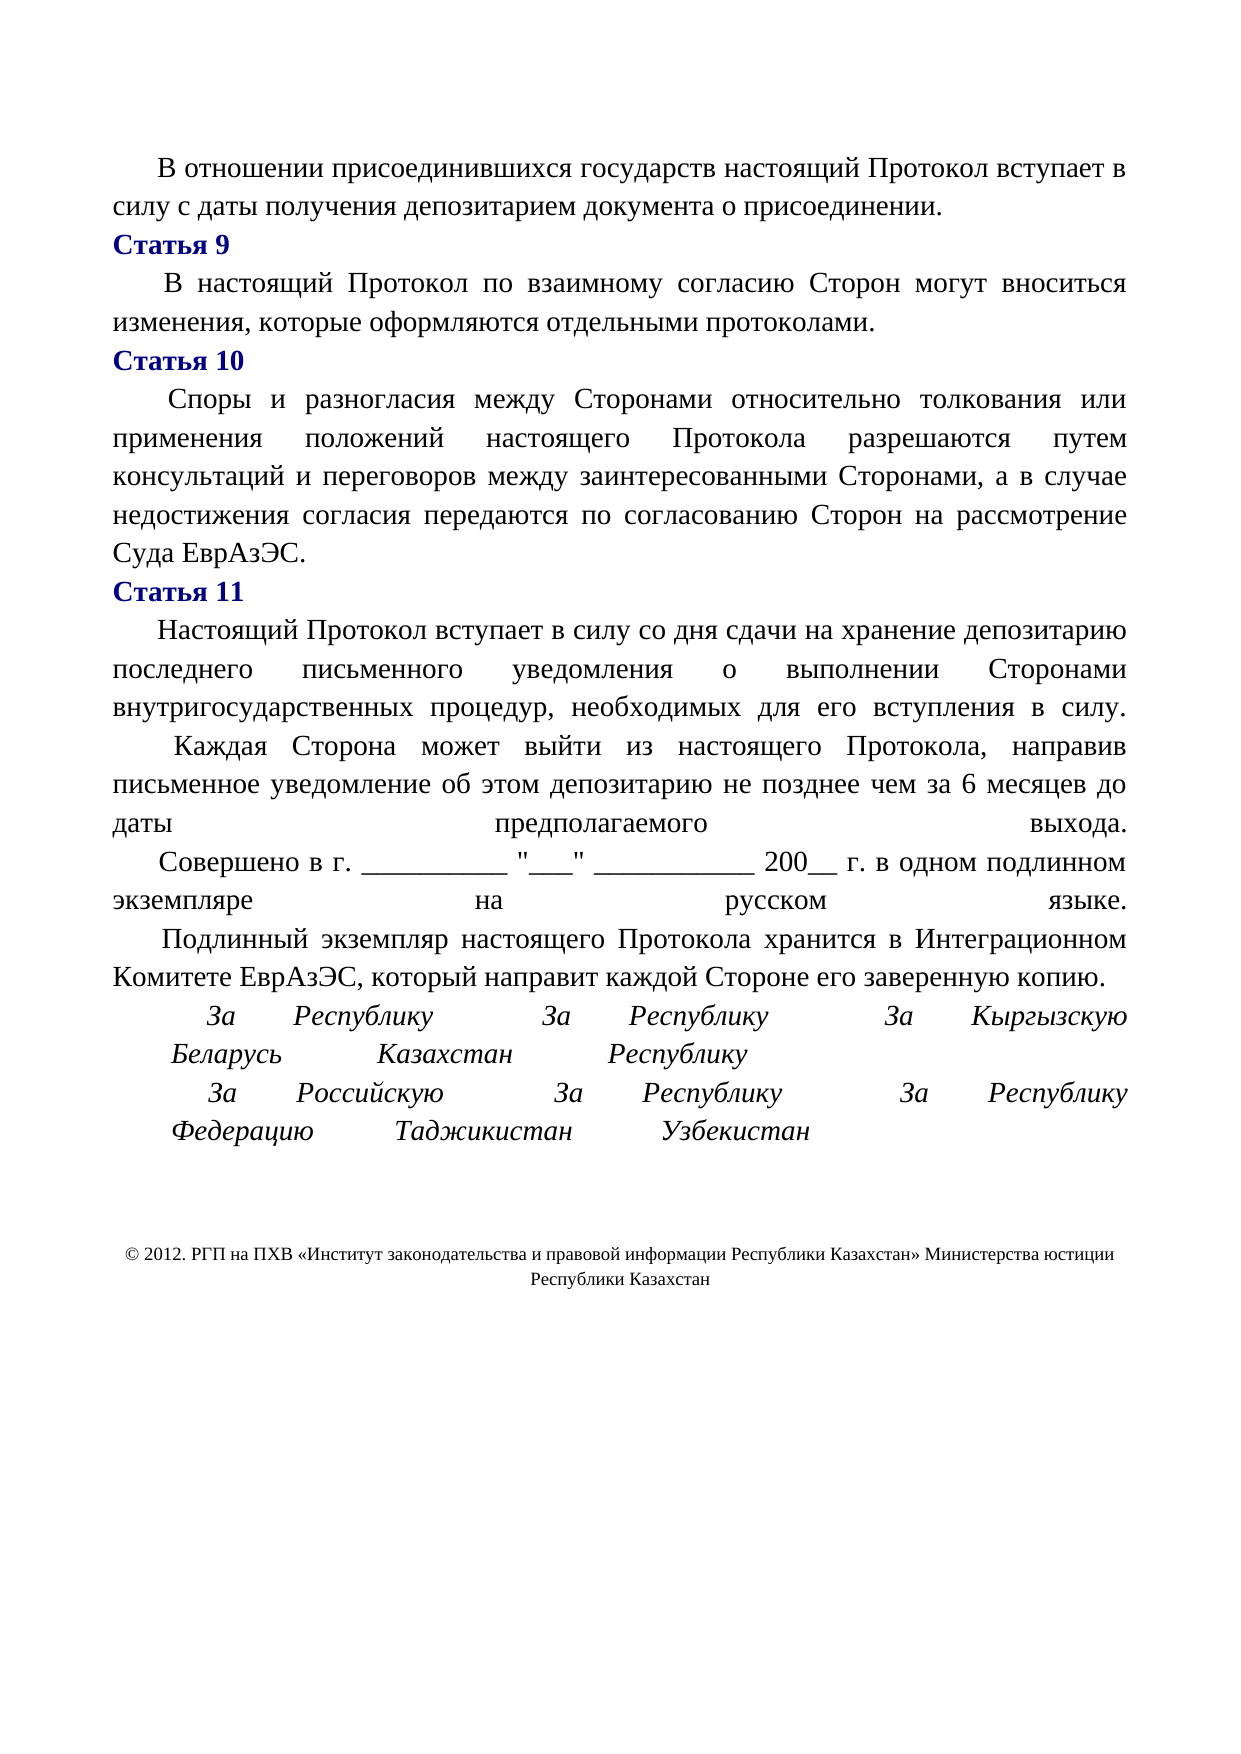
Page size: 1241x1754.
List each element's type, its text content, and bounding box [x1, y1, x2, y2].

text Споры и разногласия между Сторонами относительно толкования или применения положений настоящего Протокола разрешаются путем консультаций и переговоров между заинтересованными Сторонами, а в случае недостижения согласия передаются по согласованию Сторон на рассмотрение Суда ЕврАзЭС. [112, 381, 1128, 569]
text Статья 11 [112, 574, 1128, 607]
text За Российскую За Республику За Республику Федерацию Таджикистан Узбекистан [112, 1075, 1128, 1147]
text Настоящий Протокол вступает в силу со дня сдачи на хранение депозитарию последнего письменного уведомления о выполнении Сторонами внутригосударственных процедур, необходимых для его вступления в силу. Каждая Сторона может выйти из настоящего Протокола, направив письменное уведомление об этом депозитарию не позднее чем за 6 месяцев до даты предполагаемого выхода. Совершено в г. __________ "___" ___________ 200__ г. в одном подлинном экземпляре на русском языке. Подлинный экземпляр настоящего Протокола хранится в Интеграционном Комитете ЕврАзЭС, который направит каждой Стороне его заверенную копию. [112, 612, 1128, 993]
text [112, 150, 1128, 222]
text Статья 9 [112, 227, 1128, 261]
text Статья 10 [112, 343, 1128, 376]
text За Республику За Республику За Кыргызскую Беларусь Казахстан Республику [112, 998, 1128, 1070]
text © 2012. РГП на ПХВ «Институт законодательства и правовой информации Республики Казахстан» Министерства юстиции Республики Казахстан [112, 1243, 1128, 1289]
text В настоящий Протокол по взаимному согласию Сторон могут вноситься изменения, которые оформляются отдельными протоколами. [112, 266, 1128, 338]
